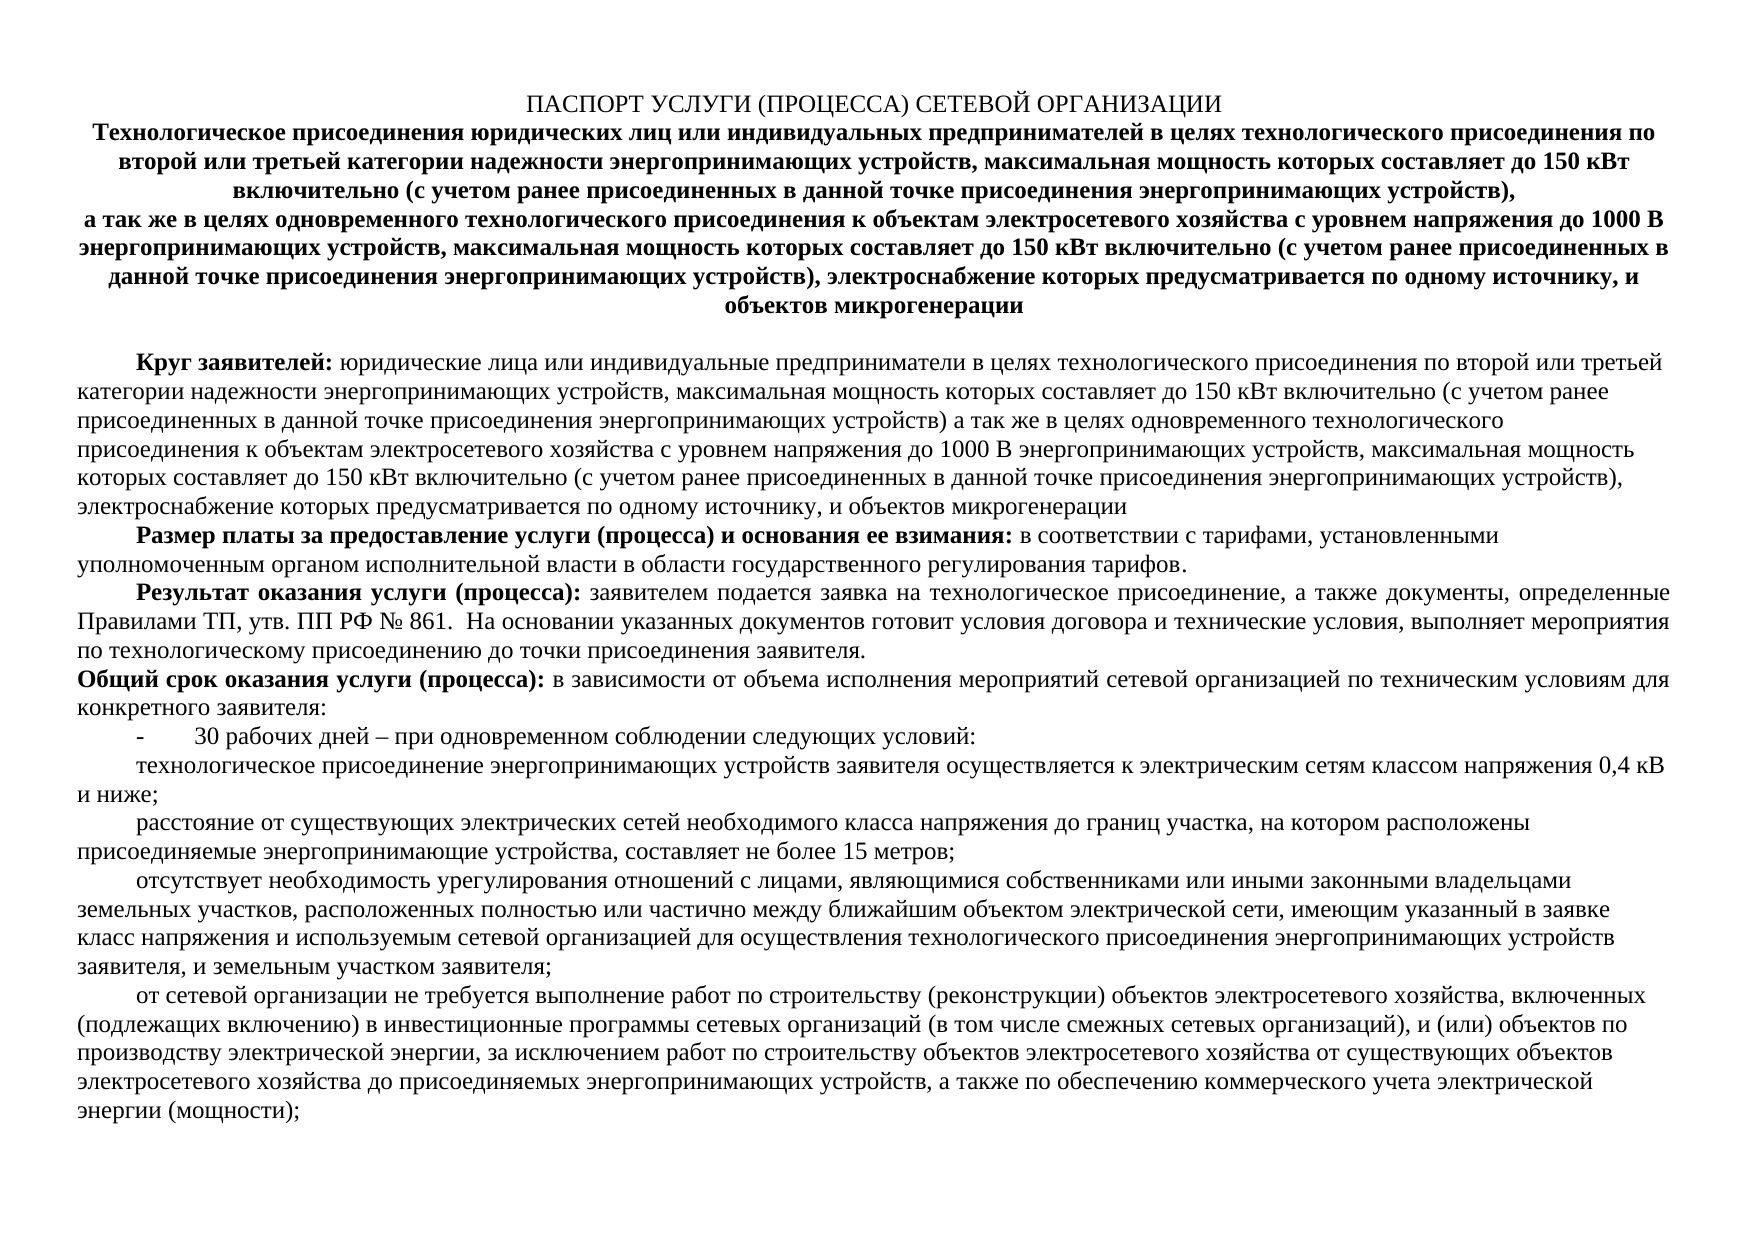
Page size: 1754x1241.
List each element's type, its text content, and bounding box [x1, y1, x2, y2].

text расстояние от существующих электрических сетей необходимого класса напряжения до границ участка, на котором расположены присоединяемые энергопринимающие устройства, составляет не более 15 метров; [77, 807, 1671, 865]
text от сетевой организации не требуется выполнение работ по строительству (реконструкции) объектов электросетевого хозяйства, включенных (подлежащих включению) в инвестиционные программы сетевых организаций (в том числе смежных сетевых организаций), и (или) объектов по производству электрической энергии, за исключением работ по строительству объектов электросетевого хозяйства от существующих объектов электросетевого хозяйства до присоединяемых энергопринимающих устройств, а также по обеспечению коммерческого учета электрической энергии (мощности); [77, 980, 1671, 1124]
text технологическое присоединение энергопринимающих устройств заявителя осуществляется к электрическим сетям классом напряжения 0,4 кВ и ниже; [77, 750, 1671, 807]
text Технологическое присоединения юридических лиц или индивидуальных предпринимателей в целях технологического присоединения по второй или третьей категории надежности энергопринимающих устройств, максимальная мощность которых составляет до 150 кВт включительно (с учетом ранее присоединенных в данной точке присоединения энергопринимающих устройств), [77, 117, 1671, 204]
text Общий срок оказания услуги (процесса): в зависимости от объема исполнения мероприятий сетевой организацией по техническим условиям для конкретного заявителя: [77, 664, 1671, 721]
text Размер платы за предоставление услуги (процесса) и основания ее взимания: в соответствии с тарифами, установленными уполномоченным органом исполнительной власти в области государственного регулирования тарифов. [77, 520, 1671, 577]
text Результат оказания услуги (процесса): заявителем подается заявка на технологическое присоединение, а также документы, определенные Правилами ТП, утв. ПП РФ № 861. На основании указанных документов готовит условия договора и технические условия, выполняет мероприятия по технологическому присоединению до точки присоединения заявителя. [77, 577, 1671, 664]
text отсутствует необходимость урегулирования отношений с лицами, являющимися собственниками или иными законными владельцами земельных участков, расположенных полностью или частично между ближайшим объектом электрической сети, имеющим указанный в заявке класс напряжения и используемым сетевой организацией для осуществления технологического присоединения энергопринимающих устройств заявителя, и земельным участком заявителя; [77, 865, 1671, 980]
text ПАСПОРТ УСЛУГИ (ПРОЦЕССА) СЕТЕВОЙ ОРГАНИЗАЦИИ [77, 89, 1671, 117]
text - 30 рабочих дней – при одновременном соблюдении следующих условий: [77, 721, 1671, 750]
text а так же в целях одновременного технологического присоединения к объектам электросетевого хозяйства с уровнем напряжения до 1000 В энергопринимающих устройств, максимальная мощность которых составляет до 150 кВт включительно (с учетом ранее присоединенных в данной точке присоединения энергопринимающих устройств), электроснабжение которых предусматривается по одному источнику, и объектов микрогенерации [77, 204, 1671, 319]
text Круг заявителей: юридические лица или индивидуальные предприниматели в целях технологического присоединения по второй или третьей категории надежности энергопринимающих устройств, максимальная мощность которых составляет до 150 кВт включительно (с учетом ранее присоединенных в данной точке присоединения энергопринимающих устройств) а так же в целях одновременного технологического присоединения к объектам электросетевого хозяйства с уровнем напряжения до 1000 В энергопринимающих устройств, максимальная мощность которых составляет до 150 кВт включительно (с учетом ранее присоединенных в данной точке присоединения энергопринимающих устройств), электроснабжение которых предусматривается по одному источнику, и объектов микрогенерации [77, 347, 1671, 520]
